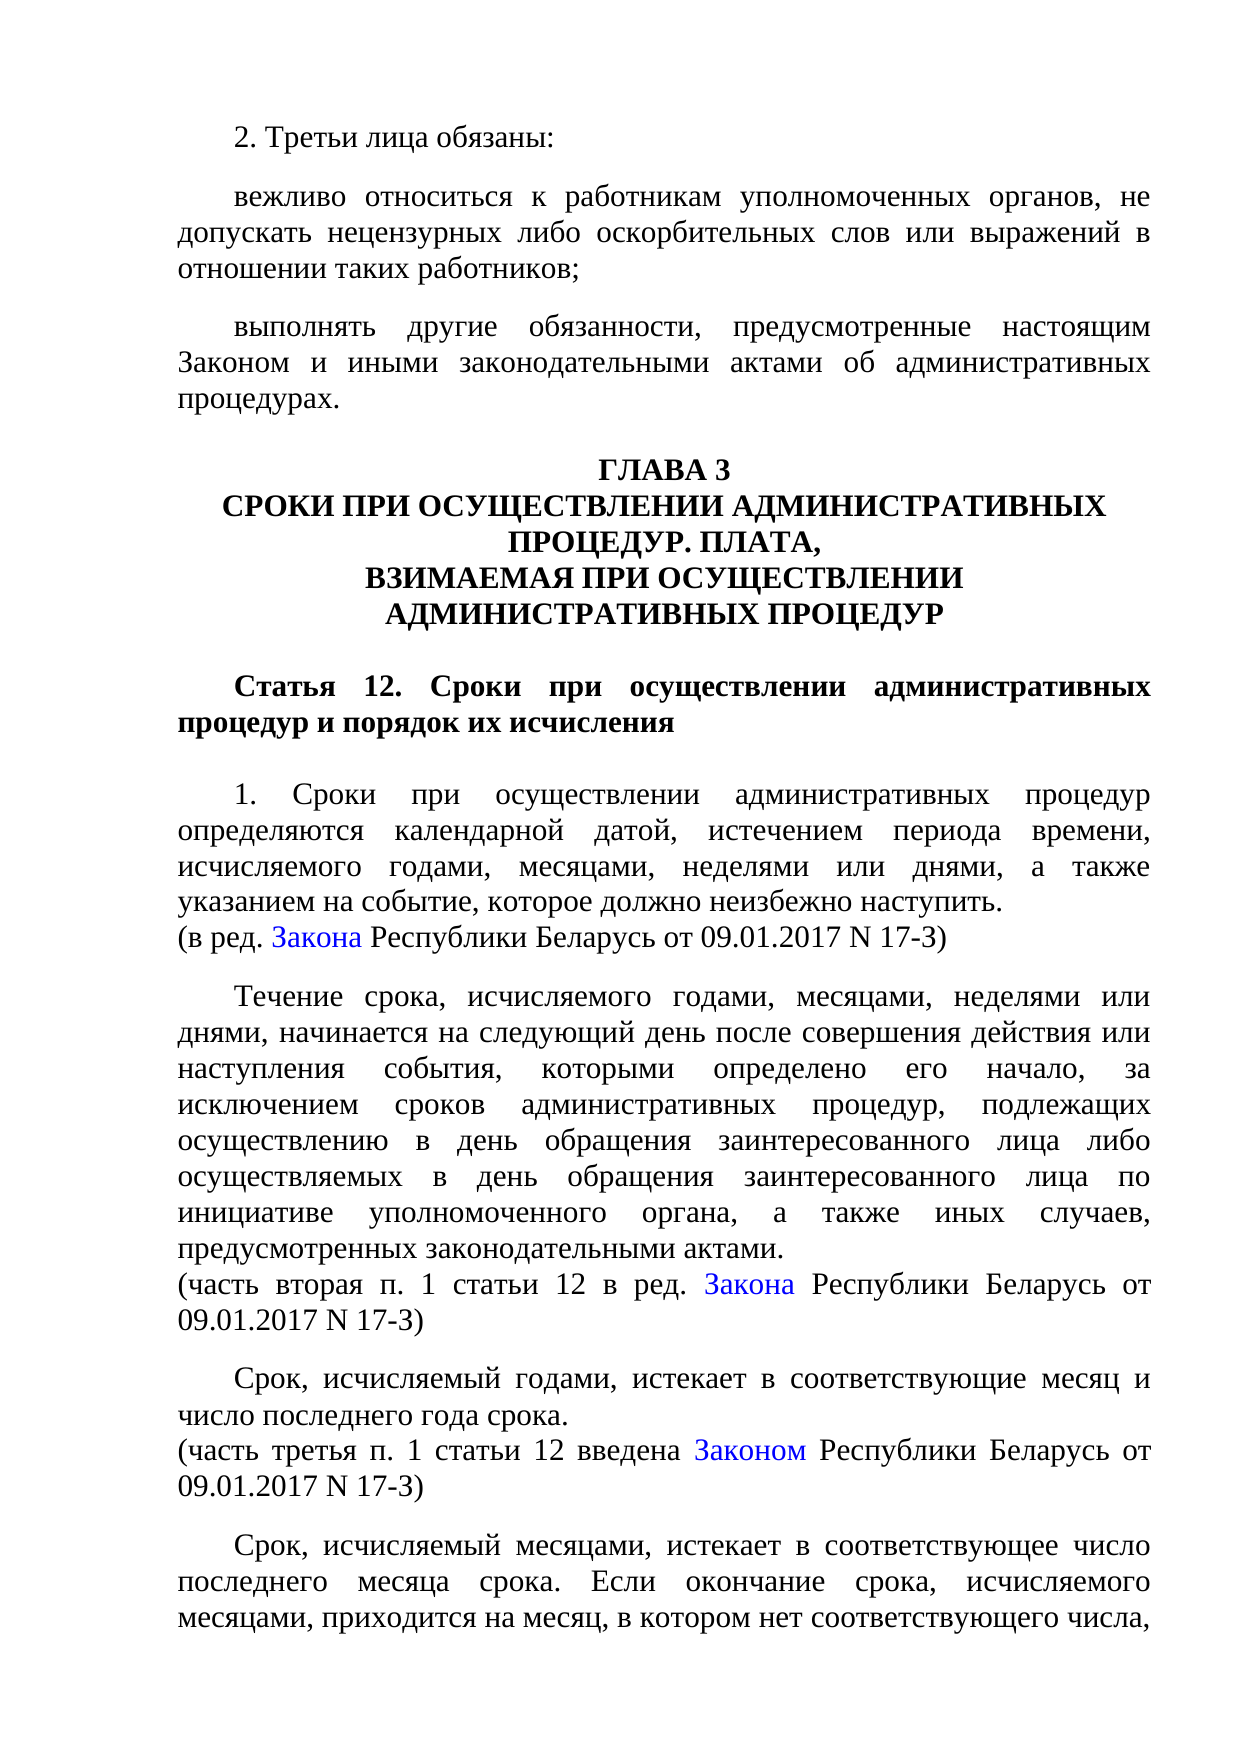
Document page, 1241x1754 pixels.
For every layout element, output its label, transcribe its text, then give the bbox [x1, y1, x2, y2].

text 2. Третьи лица обязаны: [177, 118, 1152, 154]
text (часть третья п. 1 статьи 12 введена Законом Республики Беларусь от 09.01.2017 N 17-З) [177, 1432, 1152, 1503]
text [177, 1526, 1152, 1634]
text (часть вторая п. 1 статьи 12 в ред. Закона Республики Беларусь от 09.01.2017 N 17-З) [177, 1265, 1152, 1337]
text Течение срока, исчисляемого годами, месяцами, неделями или днями, начинается на следующий день после совершения действия или наступления события, которыми определено его начало, за исключением сроков административных процедур, подлежащих осуществлению в день обращения заинтересованного лица либо осуществляемых в день обращения заинтересованного лица по инициативе уполномоченного органа, а также иных случаев, предусмотренных законодательными актами. [177, 977, 1152, 1265]
title СРОКИ ПРИ ОСУЩЕСТВЛЕНИИ АДМИНИСТРАТИВНЫХ ПРОЦЕДУР. ПЛАТА, [177, 487, 1152, 559]
text (в ред. Закона Республики Беларусь от 09.01.2017 N 17-З) [177, 919, 1152, 954]
text Статья 12. Сроки при осуществлении административных процедур и порядок их исчисления [177, 667, 1152, 739]
text Срок, исчисляемый годами, истекает в соответствующие месяц и число последнего года срока. [177, 1360, 1152, 1432]
text вежливо относиться к работникам уполномоченных органов, не допускать нецензурных либо оскорбительных слов или выражений в отношении таких работников; [177, 177, 1152, 285]
text 1. Сроки при осуществлении административных процедур определяются календарной датой, истечением периода времени, исчисляемого годами, месяцами, неделями или днями, а также указанием на событие, которое должно неизбежно наступить. [177, 775, 1152, 919]
title ГЛАВА 3 [177, 451, 1152, 487]
title ВЗИМАЕМАЯ ПРИ ОСУЩЕСТВЛЕНИИ АДМИНИСТРАТИВНЫХ ПРОЦЕДУР [177, 559, 1152, 631]
text выполнять другие обязанности, предусмотренные настоящим Законом и иными законодательными актами об административных процедурах. [177, 308, 1152, 416]
